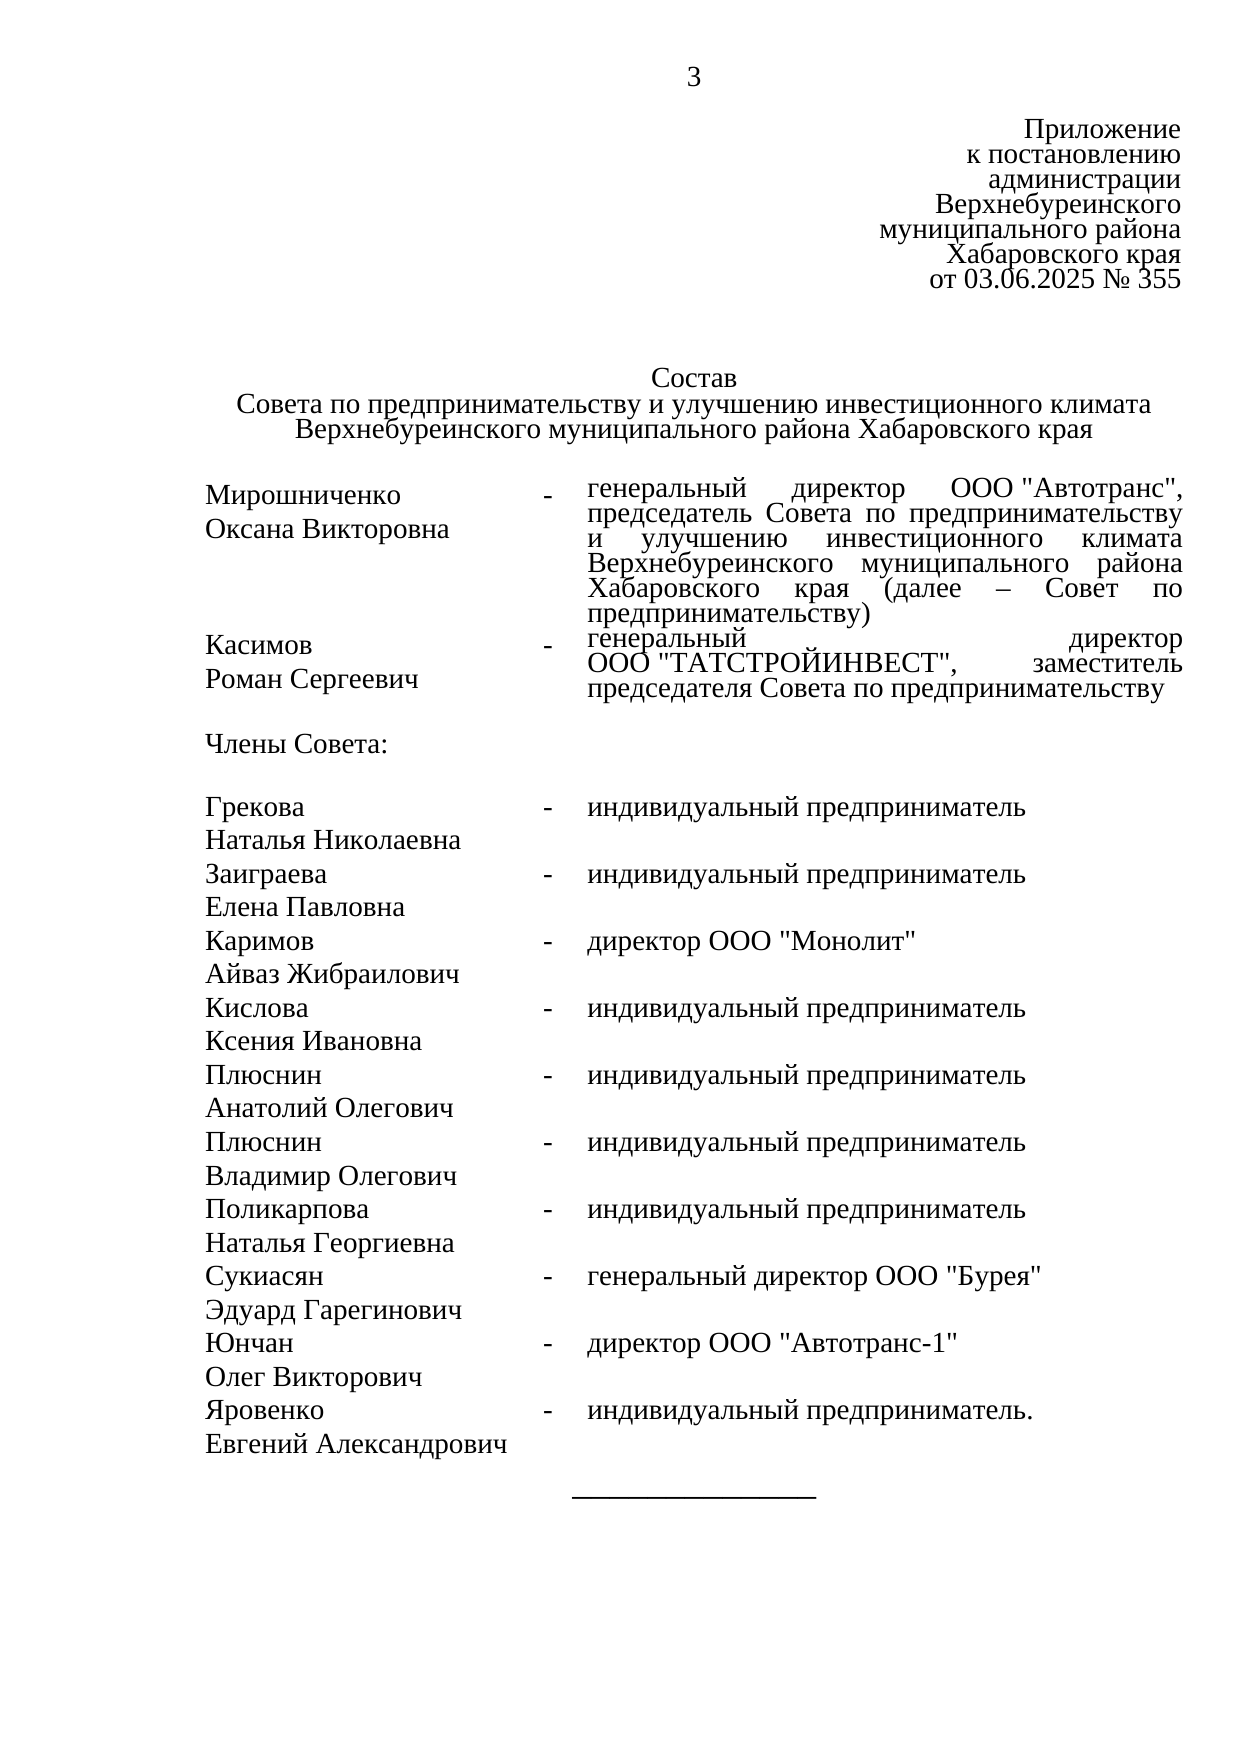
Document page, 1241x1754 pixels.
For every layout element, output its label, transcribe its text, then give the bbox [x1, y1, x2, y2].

table_cell Кислова Ксения Ивановна [194, 990, 532, 1057]
table_cell Касимов Роман Сергеевич [194, 627, 532, 702]
table_cell Яровенко Евгений Александрович [194, 1393, 532, 1459]
table_cell директор ООО "Автотранс-1" [576, 1325, 1194, 1392]
table_cell Плюснин Анатолий Олегович [194, 1057, 532, 1124]
table_cell индивидуальный предприниматель [576, 789, 1194, 856]
table_cell Поликарпова Наталья Георгиевна [194, 1191, 532, 1258]
table_cell Каримов Айваз Жибраилович [194, 923, 532, 990]
table_header - [532, 477, 576, 627]
table_cell генеральный директор ООО "ТАТСТРОЙИНВЕСТ", заместитель председателя Совета по предпринимательству [576, 627, 1194, 702]
table_cell - [532, 1124, 576, 1191]
table_cell индивидуальный предприниматель [576, 856, 1194, 923]
table_cell Заиграева Елена Павловна [194, 856, 532, 923]
table_cell Грекова Наталья Николаевна [194, 789, 532, 856]
text к постановлению [207, 143, 1181, 168]
table_cell - [532, 1325, 576, 1392]
text Верхнебуреинского [207, 193, 1181, 218]
table_cell индивидуальный предприниматель [576, 1191, 1194, 1258]
text Хабаровского края [207, 243, 1181, 268]
table_cell Сукиасян Эдуард Гарегинович [194, 1258, 532, 1325]
text _____________ [207, 1459, 1181, 1503]
text администрации [207, 168, 1181, 193]
table_cell - [532, 1393, 576, 1459]
table_header Мирошниченко Оксана Викторовна [194, 477, 532, 627]
table_cell Плюснин Владимир Олегович [194, 1124, 532, 1191]
table_cell Юнчан Олег Викторович [194, 1325, 532, 1392]
table_cell Члены Совета: [194, 702, 1194, 789]
table_cell - [532, 627, 576, 702]
text Совета по предпринимательству и улучшению инвестиционного климата Верхнебуреинского муниципального района Хабаровского края [207, 394, 1181, 444]
table_cell - [532, 856, 576, 923]
table_cell индивидуальный предприниматель. [576, 1393, 1194, 1459]
text от 03.06.2025 № 355 [207, 268, 1181, 293]
table_cell генеральный директор ООО "Бурея" [576, 1258, 1194, 1325]
table_cell индивидуальный предприниматель [576, 1124, 1194, 1191]
text Приложение [207, 118, 1181, 143]
table_cell индивидуальный предприниматель [576, 990, 1194, 1057]
table_cell - [532, 923, 576, 990]
table_header генеральный директор ООО "Автотранс", председатель Совета по предпринимательству и улучшению инвестиционного климата Верхнебуреинского муниципального района Хабаровского края (далее – Совет по предпринимательству) [576, 477, 1194, 627]
table_cell - [532, 1258, 576, 1325]
text Состав [207, 360, 1181, 394]
table_cell индивидуальный предприниматель [576, 1057, 1194, 1124]
text муниципального района [207, 218, 1181, 243]
table_cell - [532, 789, 576, 856]
table_cell директор ООО "Монолит" [576, 923, 1194, 990]
table_cell - [532, 990, 576, 1057]
table_cell - [532, 1057, 576, 1124]
table_cell - [532, 1191, 576, 1258]
